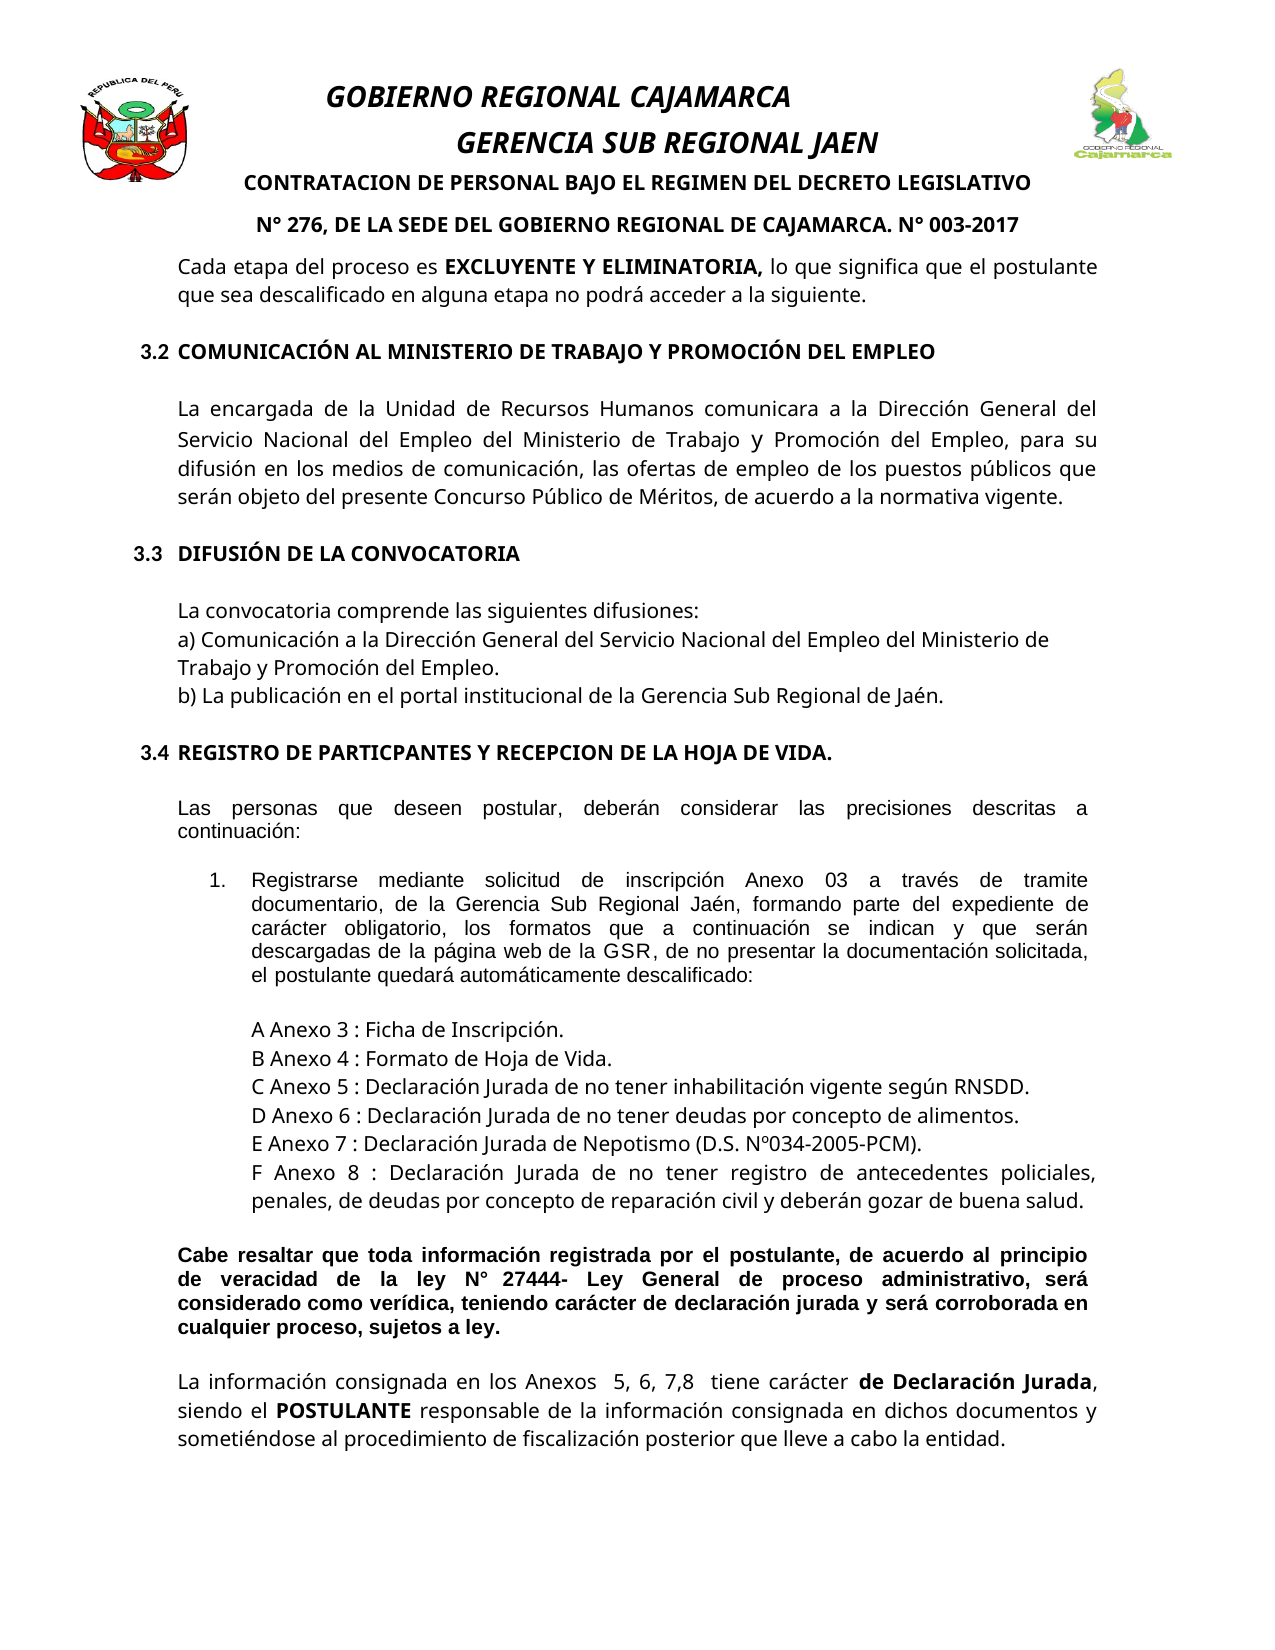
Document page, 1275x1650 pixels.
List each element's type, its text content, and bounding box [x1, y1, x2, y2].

text C Anexo 5 : Declaración Jurada de no tener inhabilitación vigente según RNSDD. [251, 1072, 1098, 1101]
text Cabe resaltar que toda información registrada por el postulante, de acuerdo al principio de veracidad de la ley N° 27444- Ley General de proceso administrativo, será considerado como verídica, teniendo carácter de declaración jurada y será corroborada en cualquier proceso, sujetos a ley. [177, 1243, 1088, 1339]
text A Anexo 3 : Ficha de Inscripción. [251, 1016, 1098, 1044]
text E Anexo 7 : Declaración Jurada de Nepotismo (D.S. Nº034-2005-PCM). [251, 1129, 1098, 1158]
text La información consignada en los Anexos 5, 6, 7,8 tiene carácter de Declaración Jurada, siendo el POSTULANTE responsable de la información consignada en dichos documentos y sometiéndose al procedimiento de fiscalización posterior que lleve a cabo la entidad. [177, 1367, 1098, 1453]
list La convocatoria comprende las siguientes difusiones: [177, 596, 1098, 625]
text D Anexo 6 : Declaración Jurada de no tener deudas por concepto de alimentos. [251, 1101, 1098, 1129]
list b) La publicación en el portal institucional de la Gerencia Sub Regional de Jaén. [177, 682, 1098, 710]
text Las personas que deseen postular, deberán considerar las precisiones descritas a continuación: [177, 795, 1088, 843]
list REGISTRO DE PARTICPANTES Y RECEPCION DE LA HOJA DE VIDA. [140, 738, 1098, 767]
text La encargada de la Unidad de Recursos Humanos comunicara a la Dirección General del Servicio Nacional del Empleo del Ministerio de Trabajo y Promoción del Empleo, para su difusión en los medios de comunicación, las ofertas de empleo de los puestos públicos que serán objeto del presente Concurso Público de Méritos, de acuerdo a la normativa vigente. [177, 394, 1098, 511]
list DIFUSIÓN DE LA CONVOCATORIA [133, 539, 1098, 568]
picture [80, 78, 189, 182]
text F Anexo 8 : Declaración Jurada de no tener registro de antecedentes policiales, penales, de deudas por concepto de reparación civil y deberán gozar de buena salud. [251, 1158, 1098, 1215]
list COMUNICACIÓN AL MINISTERIO DE TRABAJO Y PROMOCIÓN DEL EMPLEO [140, 337, 1098, 366]
text B Anexo 4 : Formato de Hoja de Vida. [251, 1044, 1098, 1072]
list Registrarse mediante solicitud de inscripción Anexo 03 a través de tramite documentario, de la Gerencia Sub Regional Jaén, formando parte del expediente de carácter obligatorio, los formatos que a continuación se indican y que serán descargadas de la página web de la GSR, de no presentar la documentación solicitada, el postulante quedará automáticamente descalificado: [209, 867, 1088, 987]
list Trabajo y Promoción del Empleo. [177, 653, 1098, 682]
picture [1074, 67, 1172, 159]
list a) Comunicación a la Dirección General del Servicio Nacional del Empleo del Ministerio de [177, 625, 1098, 653]
text Cada etapa del proceso es EXCLUYENTE Y ELIMINATORIA, lo que significa que el postulante que sea descalificado en alguna etapa no podrá acceder a la siguiente. [177, 252, 1098, 309]
